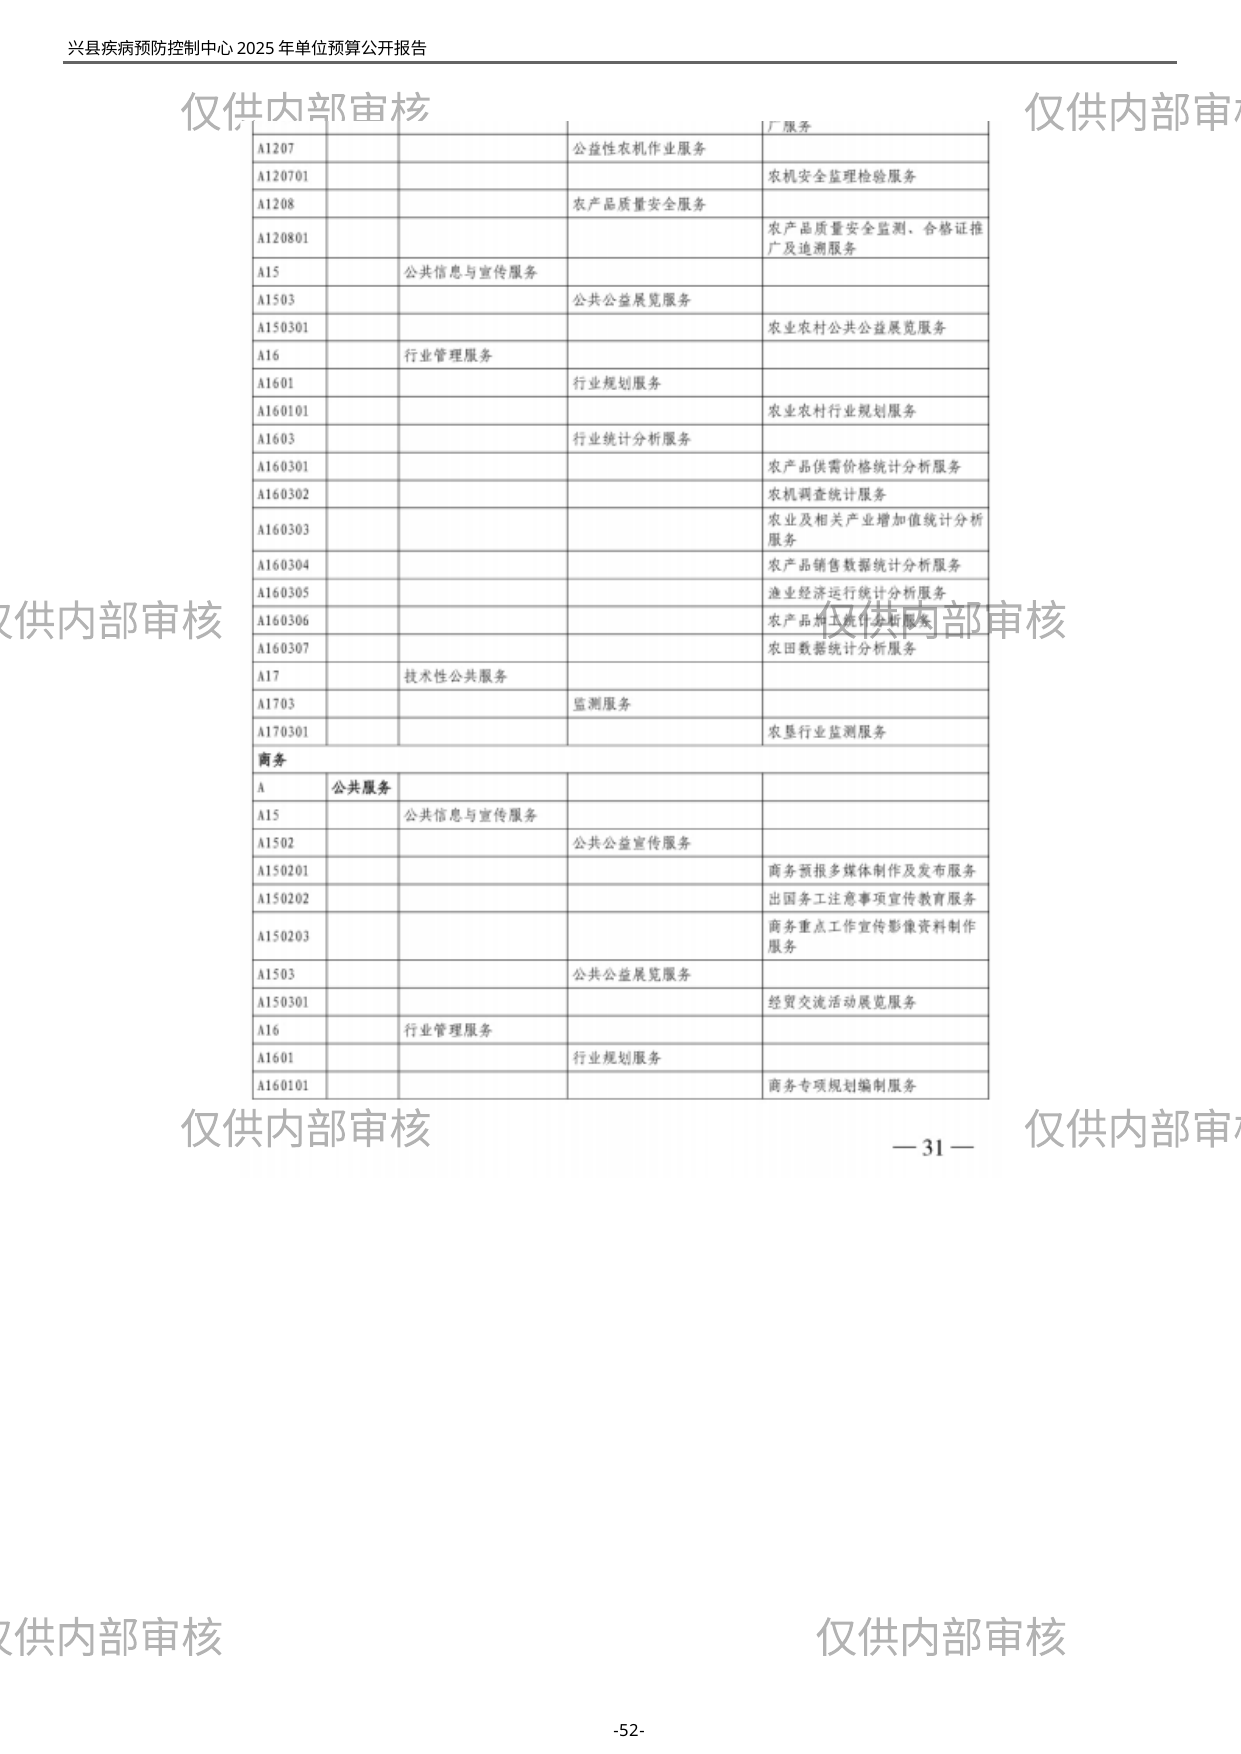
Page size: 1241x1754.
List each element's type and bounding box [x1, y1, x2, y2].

picture [245, 1121, 252, 1130]
picture [992, 616, 1002, 620]
picture [992, 624, 1002, 628]
picture [240, 121, 1002, 1178]
